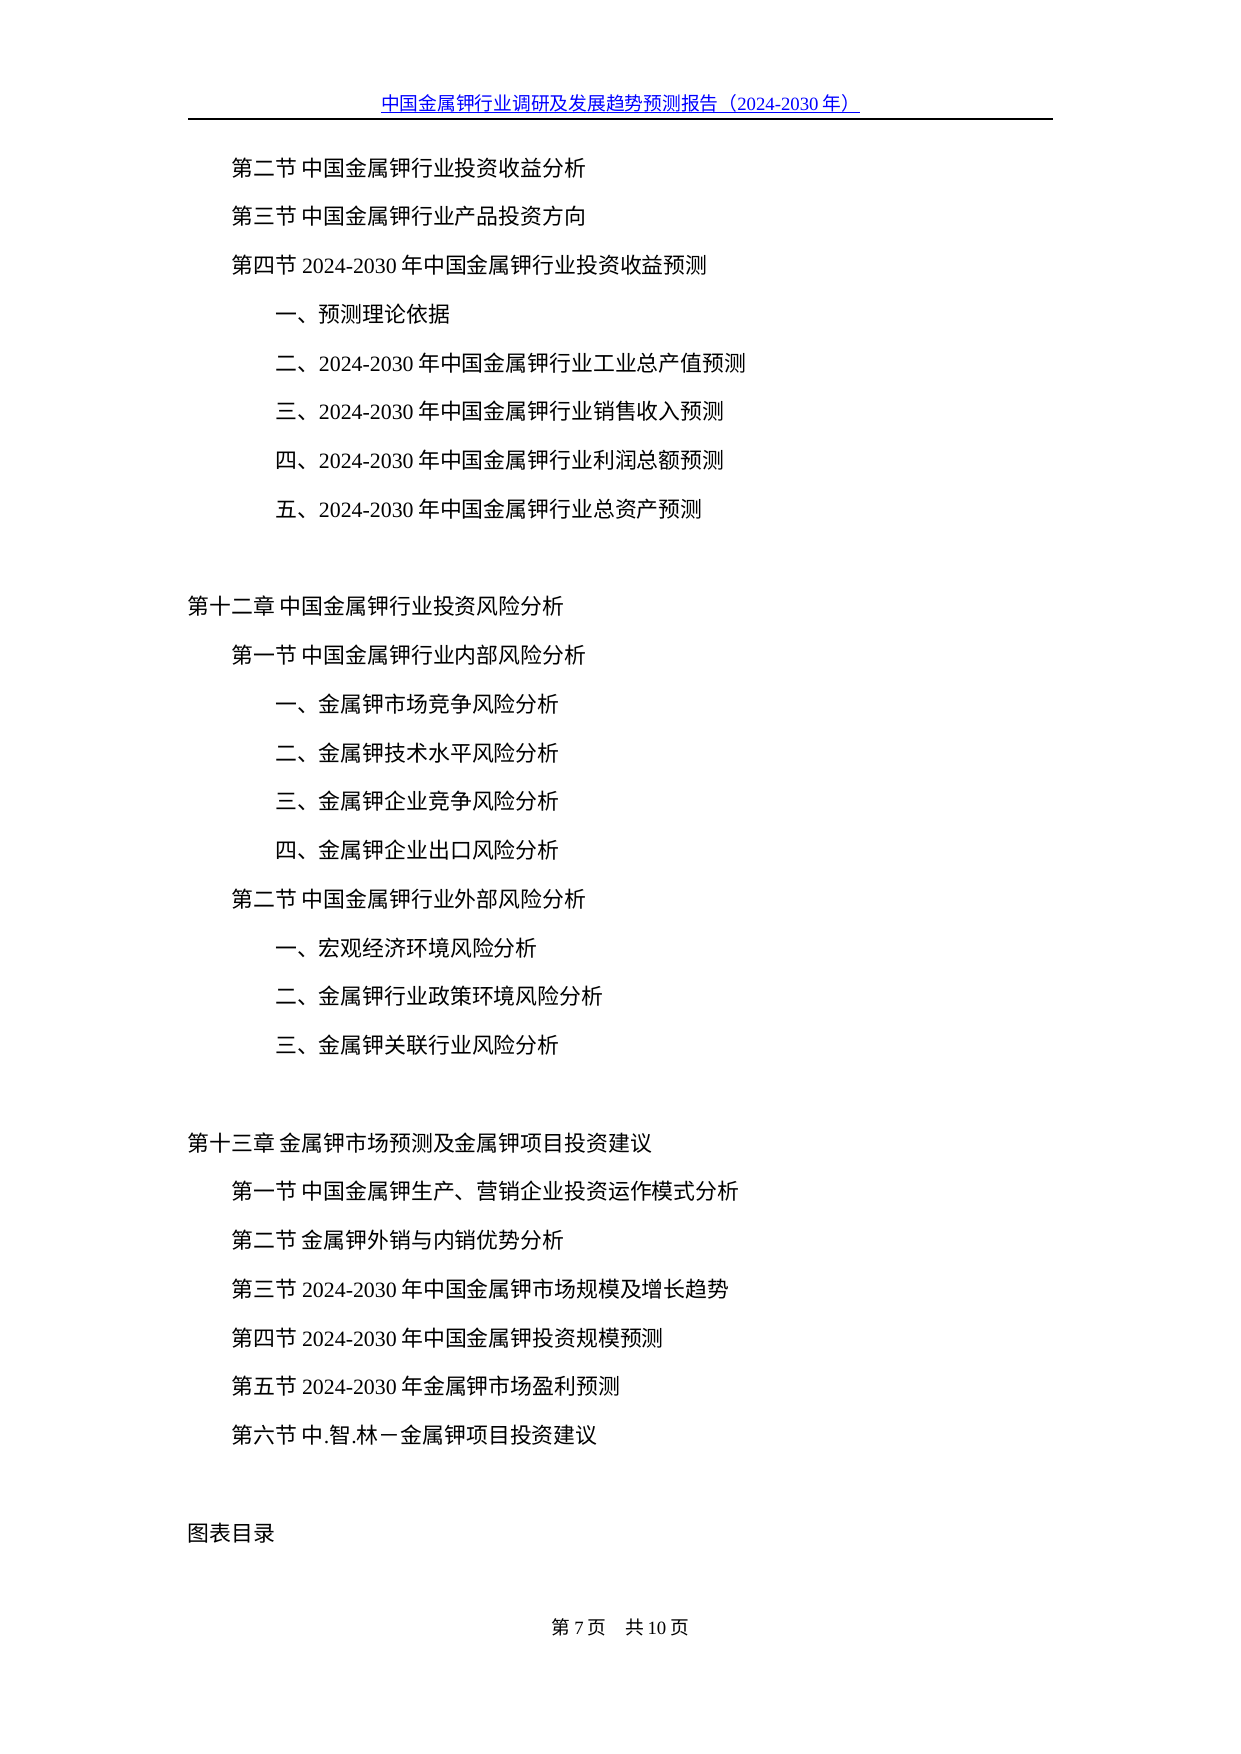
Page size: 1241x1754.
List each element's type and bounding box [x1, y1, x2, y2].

text [187, 150, 1053, 1548]
